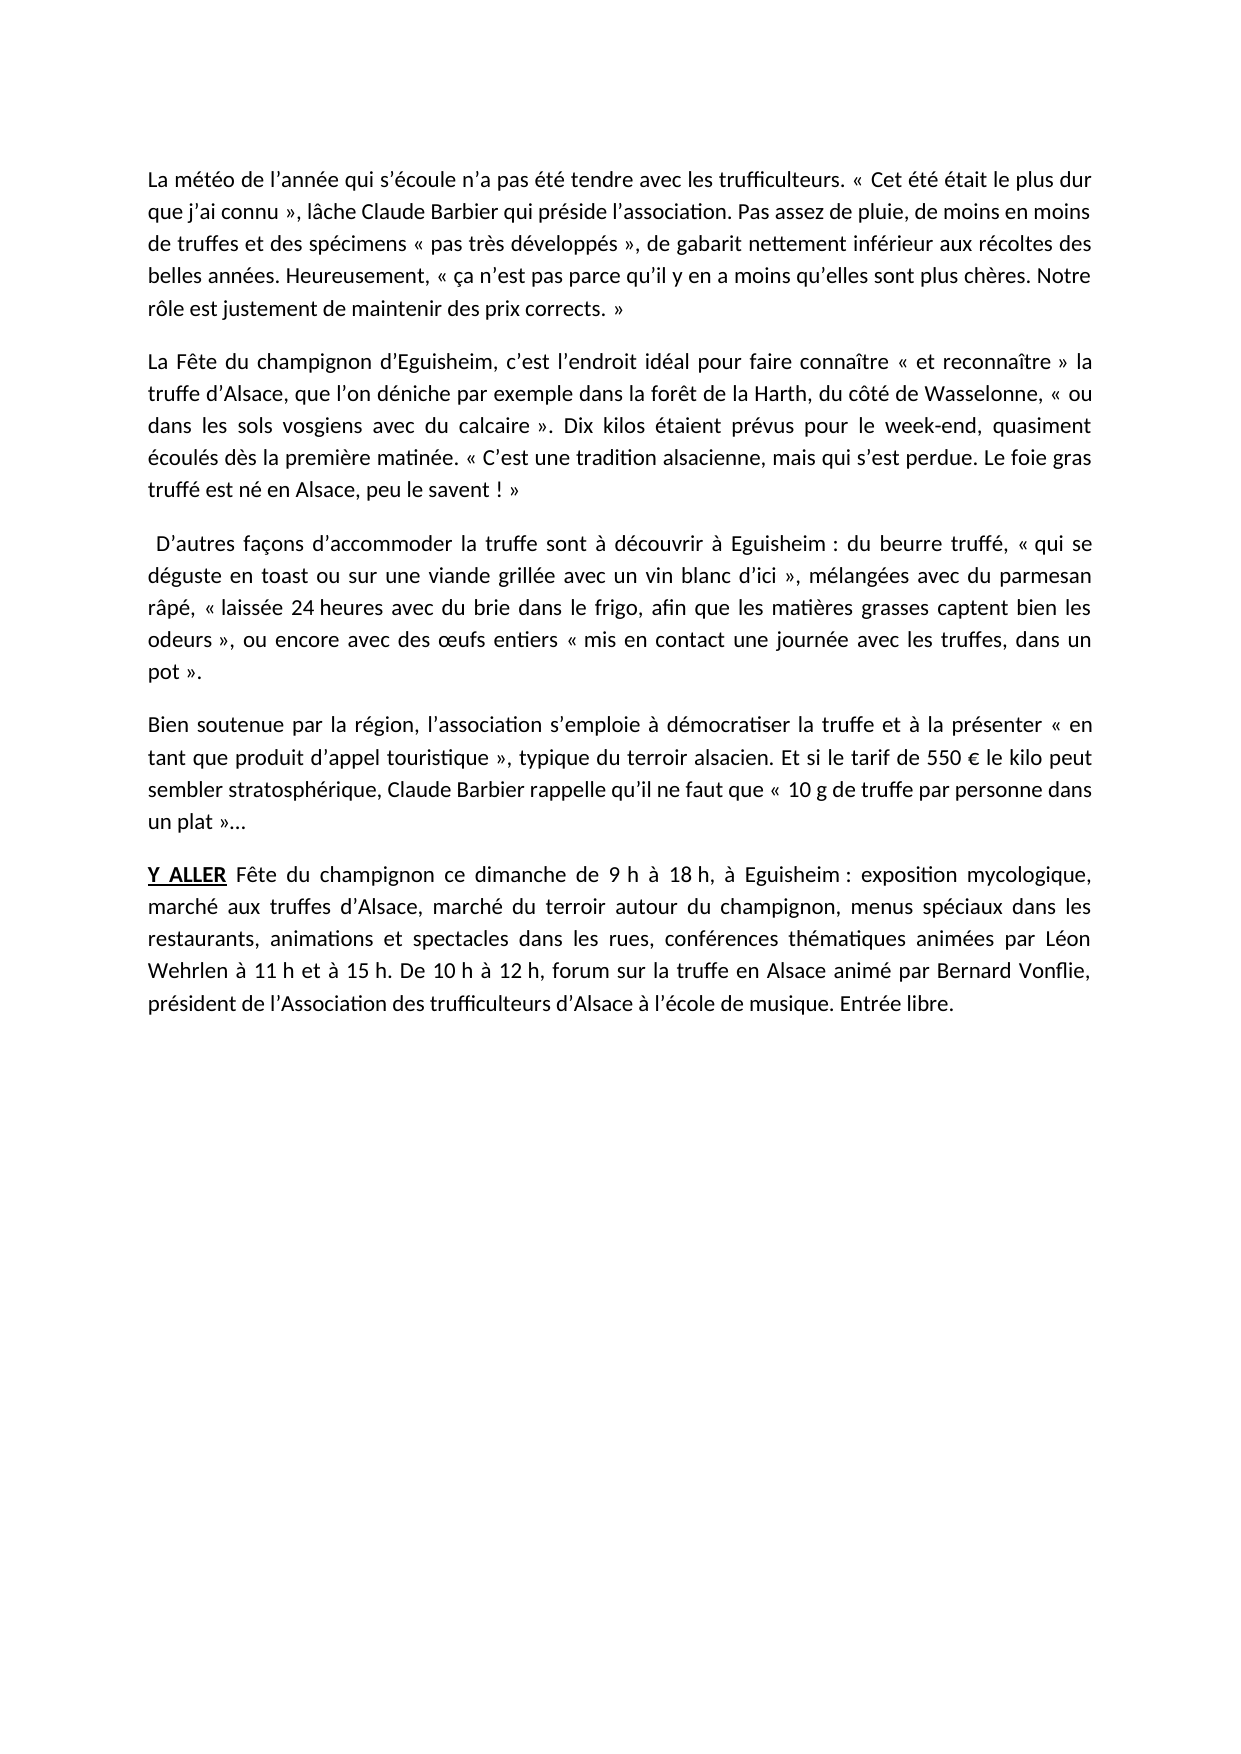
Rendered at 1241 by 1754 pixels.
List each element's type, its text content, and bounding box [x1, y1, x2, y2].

text Bien soutenue par la région, l’association s’emploie à démocratiser la truffe et à la présenter « en tant que produit d’appel touristique », typique du terroir alsacien. Et si le tarif de 550 € le kilo peut sembler stratosphérique, Claude Barbier rappelle qu’il ne faut que « 10 g de truffe par personne dans un plat »… [148, 710, 1092, 835]
text D’autres façons d’accommoder la truffe sont à découvrir à Eguisheim : du beurre truffé, « qui se déguste en toast ou sur une viande grillée avec un vin blanc d’ici », mélangées avec du parmesan râpé, « laissée 24 heures avec du brie dans le frigo, afin que les matières grasses captent bien les odeurs », ou encore avec des œufs entiers « mis en contact une journée avec les truffes, dans un pot ». [148, 529, 1092, 685]
text La météo de l’année qui s’écoule n’a pas été tendre avec les trufficulteurs. « Cet été était le plus dur que j’ai connu », lâche Claude Barbier qui préside l’association. Pas assez de pluie, de moins en moins de truffes et des spécimens « pas très développés », de gabarit nettement inférieur aux récoltes des belles années. Heureusement, « ça n’est pas parce qu’il y en a moins qu’elles sont plus chères. Notre rôle est justement de maintenir des prix corrects. » [148, 165, 1092, 322]
text Y ALLER Fête du champignon ce dimanche de 9 h à 18 h, à Eguisheim : exposition mycologique, marché aux truffes d’Alsace, marché du terroir autour du champignon, menus spéciaux dans les restaurants, animations et spectacles dans les rues, conférences thématiques animées par Léon Wehrlen à 11 h et à 15 h. De 10 h à 12 h, forum sur la truffe en Alsace animé par Bernard Vonflie, président de l’Association des trufficulteurs d’Alsace à l’école de musique. Entrée libre. [148, 860, 1092, 1017]
text La Fête du champignon d’Eguisheim, c’est l’endroit idéal pour faire connaître « et reconnaître » la truffe d’Alsace, que l’on déniche par exemple dans la forêt de la Harth, du côté de Wasselonne, « ou dans les sols vosgiens avec du calcaire ». Dix kilos étaient prévus pour le week-end, quasiment écoulés dès la première matinée. « C’est une tradition alsacienne, mais qui s’est perdue. Le foie gras truffé est né en Alsace, peu le savent ! » [148, 347, 1092, 504]
